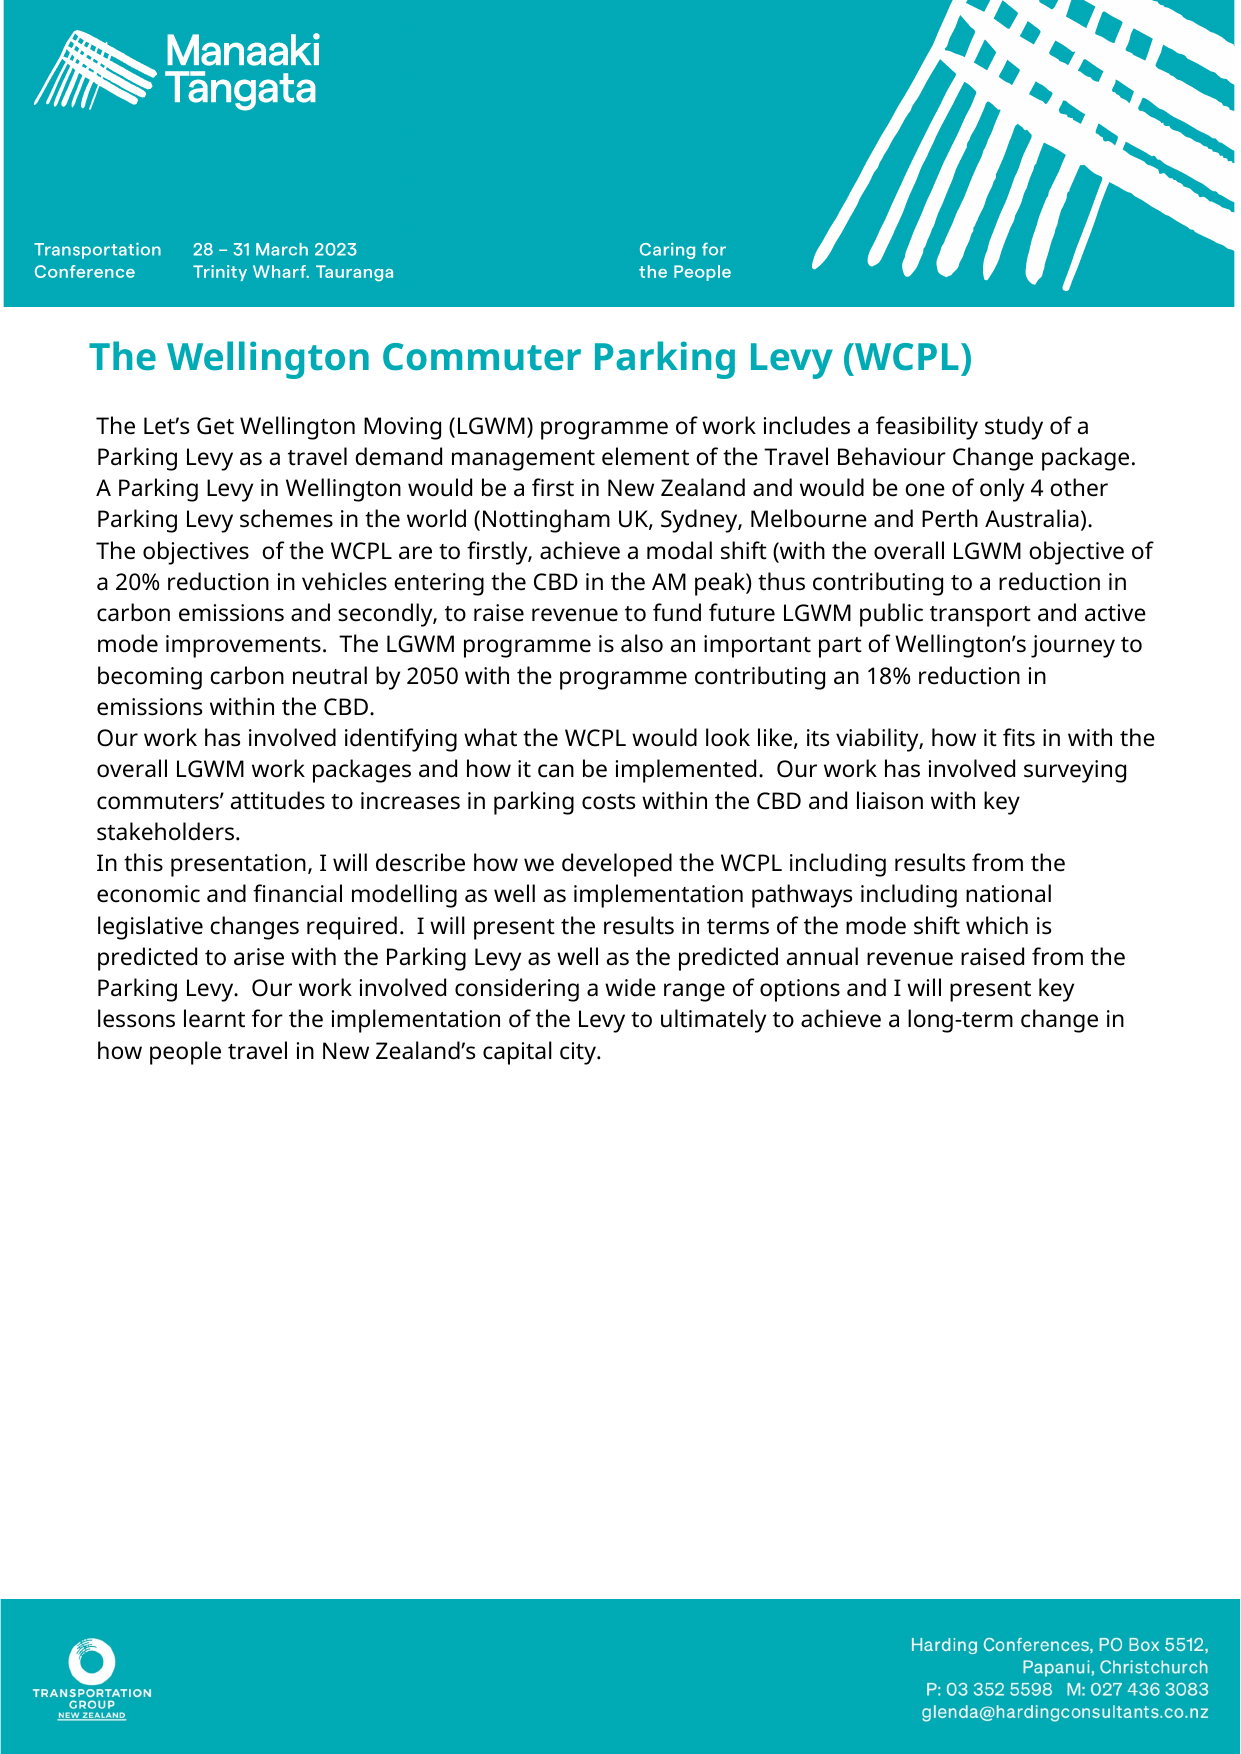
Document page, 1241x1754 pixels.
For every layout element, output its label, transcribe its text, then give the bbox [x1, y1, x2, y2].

picture [3, 0, 1233, 307]
subtitle The Wellington Commuter Parking Levy (WCPL) [89, 307, 1165, 381]
table_header The Let’s Get Wellington Moving (LGWM) programme of work includes a feasibility study of a Parking Levy as a travel demand management element of the Travel Behaviour Change package. A Parking Levy in Wellington would be a first in New Zealand and would be one of only 4 other Parking Levy schemes in the world (Nottingham UK, Sydney, Melbourne and Perth Australia). The objectives of the WCPL are to firstly, achieve a modal shift (with the overall LGWM objective of a 20% reduction in vehicles entering the CBD in the AM peak) thus contributing to a reduction in carbon emissions and secondly, to raise revenue to fund future LGWM public transport and active mode improvements. The LGWM programme is also an important part of Wellington’s journey to becoming carbon neutral by 2050 with the programme contributing an 18% reduction in emissions within the CBD. Our work has involved identifying what the WCPL would look like, its viability, how it fits in with the overall LGWM work packages and how it can be implemented. Our work has involved surveying commuters’ attitudes to increases in parking costs within the CBD and liaison with key stakeholders. In this presentation, I will describe how we developed the WCPL including results from the economic and financial modelling as well as implementation pathways including national legislative changes required. I will present the results in terms of the mode shift which is predicted to arise with the Parking Levy as well as the predicted annual revenue raised from the Parking Levy. Our work involved considering a wide range of options and I will present key lessons learnt for the implementation of the Levy to ultimately to achieve a long-term change in how people travel in New Zealand’s capital city. [85, 410, 1169, 1066]
picture [0, 1599, 1240, 1754]
